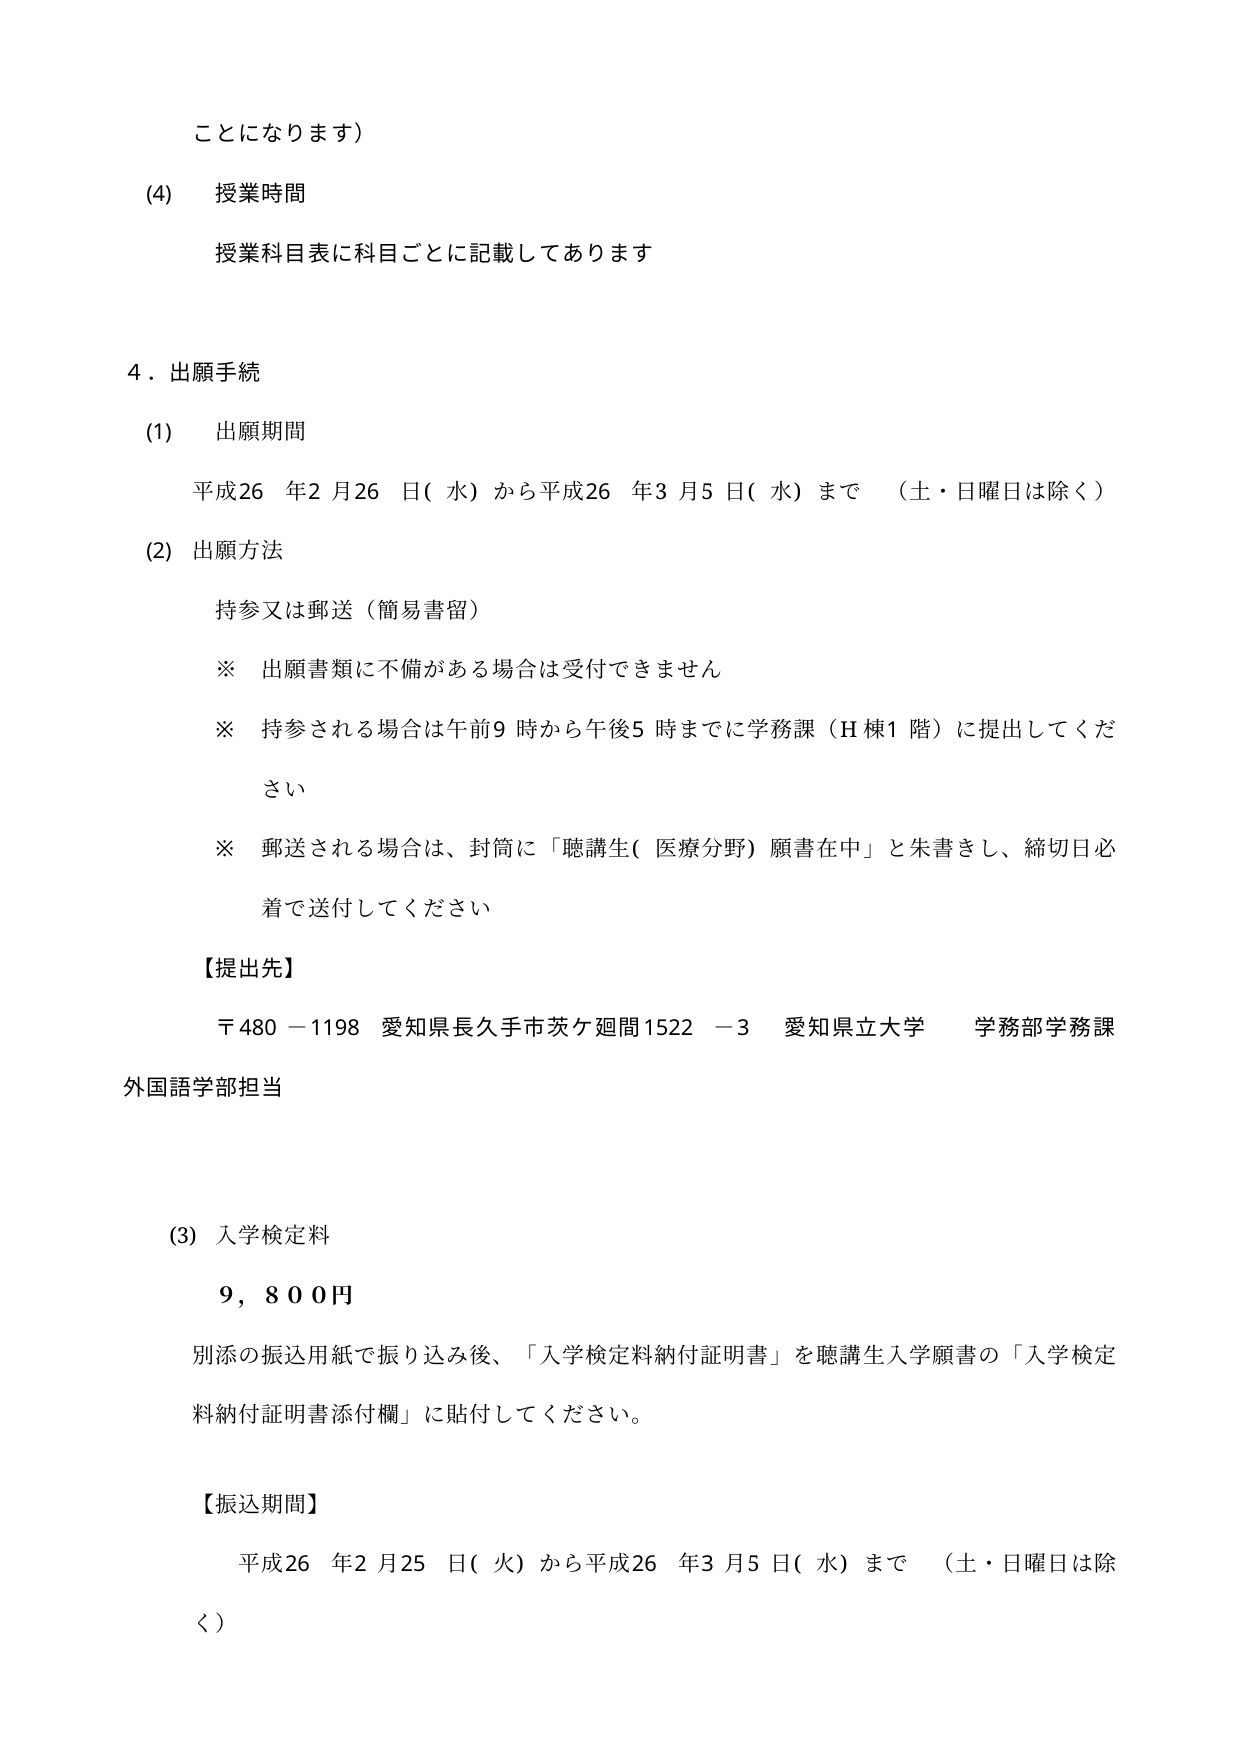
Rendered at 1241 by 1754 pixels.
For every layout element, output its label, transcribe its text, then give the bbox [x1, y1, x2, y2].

text 授業科目表に科目ごとに記載してあります [123, 222, 1117, 281]
text ９，８００円 [185, 1264, 1117, 1324]
list 持参される場合は午前9時から午後5時までに学務課（H棟1階）に提出してください [199, 698, 1117, 817]
text 平成26年2月26日(水)から平成26年3月5日(水)まで （土・日曜日は除く） [123, 460, 1117, 519]
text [183, 102, 1117, 162]
text 平成26年2月25日(火)から平成26年3月5日(水)まで （土・日曜日は除く） [185, 1532, 1117, 1652]
text 〒480－1198 愛知県長久手市茨ケ廻間1522－3 愛知県立大学 学務部学務課 外国語学部担当 [123, 996, 1117, 1115]
text 別添の振込用紙で振り込み後、「入学検定料納付証明書」を聴講生入学願書の「入学検定料納付証明書添付欄」に貼付してください。 [185, 1324, 1117, 1443]
text 【振込期間】 [185, 1473, 1117, 1532]
text ※ 出願書類に不備がある場合は受付できません [143, 639, 1117, 698]
text 【提出先】 [123, 937, 1117, 996]
list 郵送される場合は、封筒に「聴講生(医療分野)願書在中」と朱書きし、締切日必着で送付してください [199, 817, 1117, 937]
text (1) 出願期間 [123, 400, 1117, 460]
text (4) 授業時間 [123, 162, 1116, 222]
text ４．出願手続 [123, 341, 1117, 400]
text (2) 出願方法 [123, 519, 1117, 579]
text (3) 入学検定料 [148, 1205, 1117, 1264]
text 持参又は郵送（簡易書留） [143, 579, 1117, 639]
